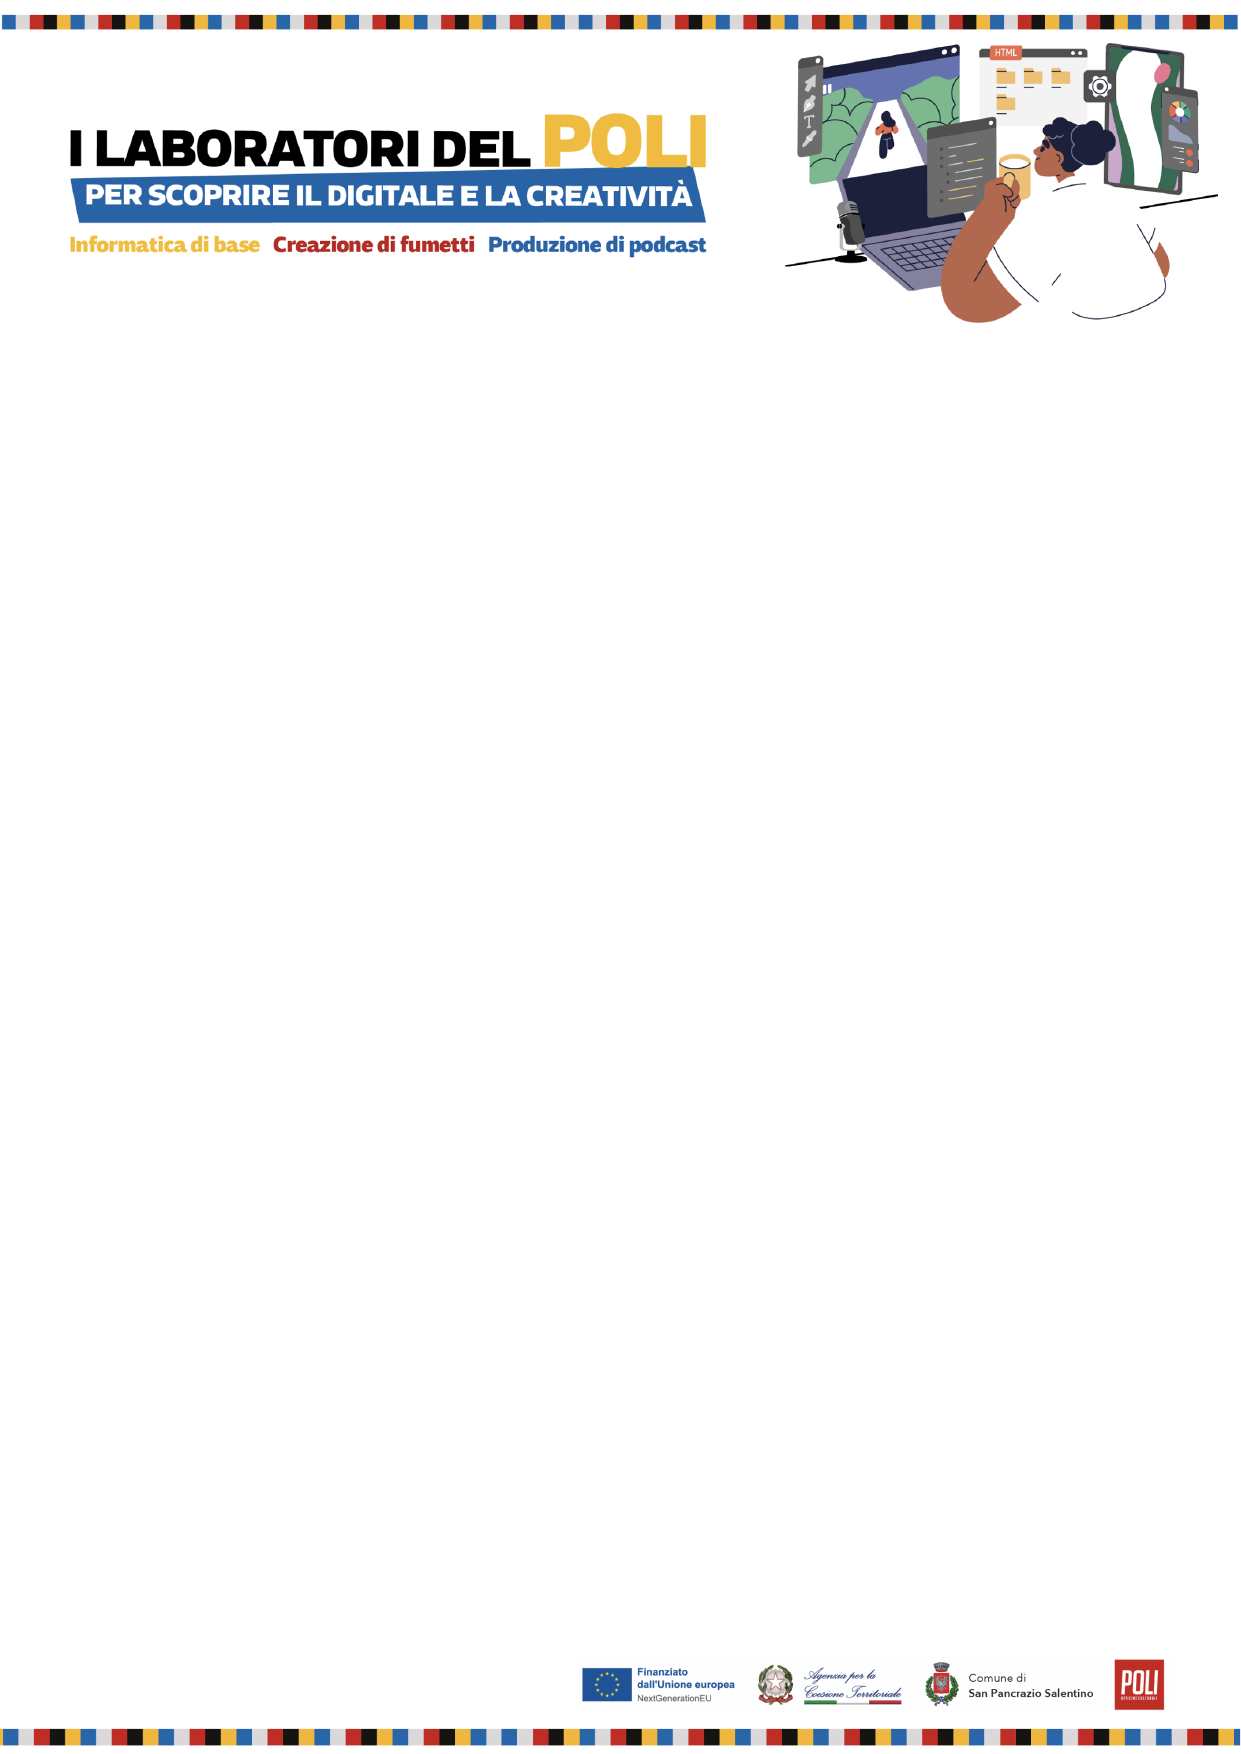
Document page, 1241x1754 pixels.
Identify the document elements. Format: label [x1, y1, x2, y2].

picture [0, 3, 1241, 338]
picture [0, 1657, 1241, 1754]
